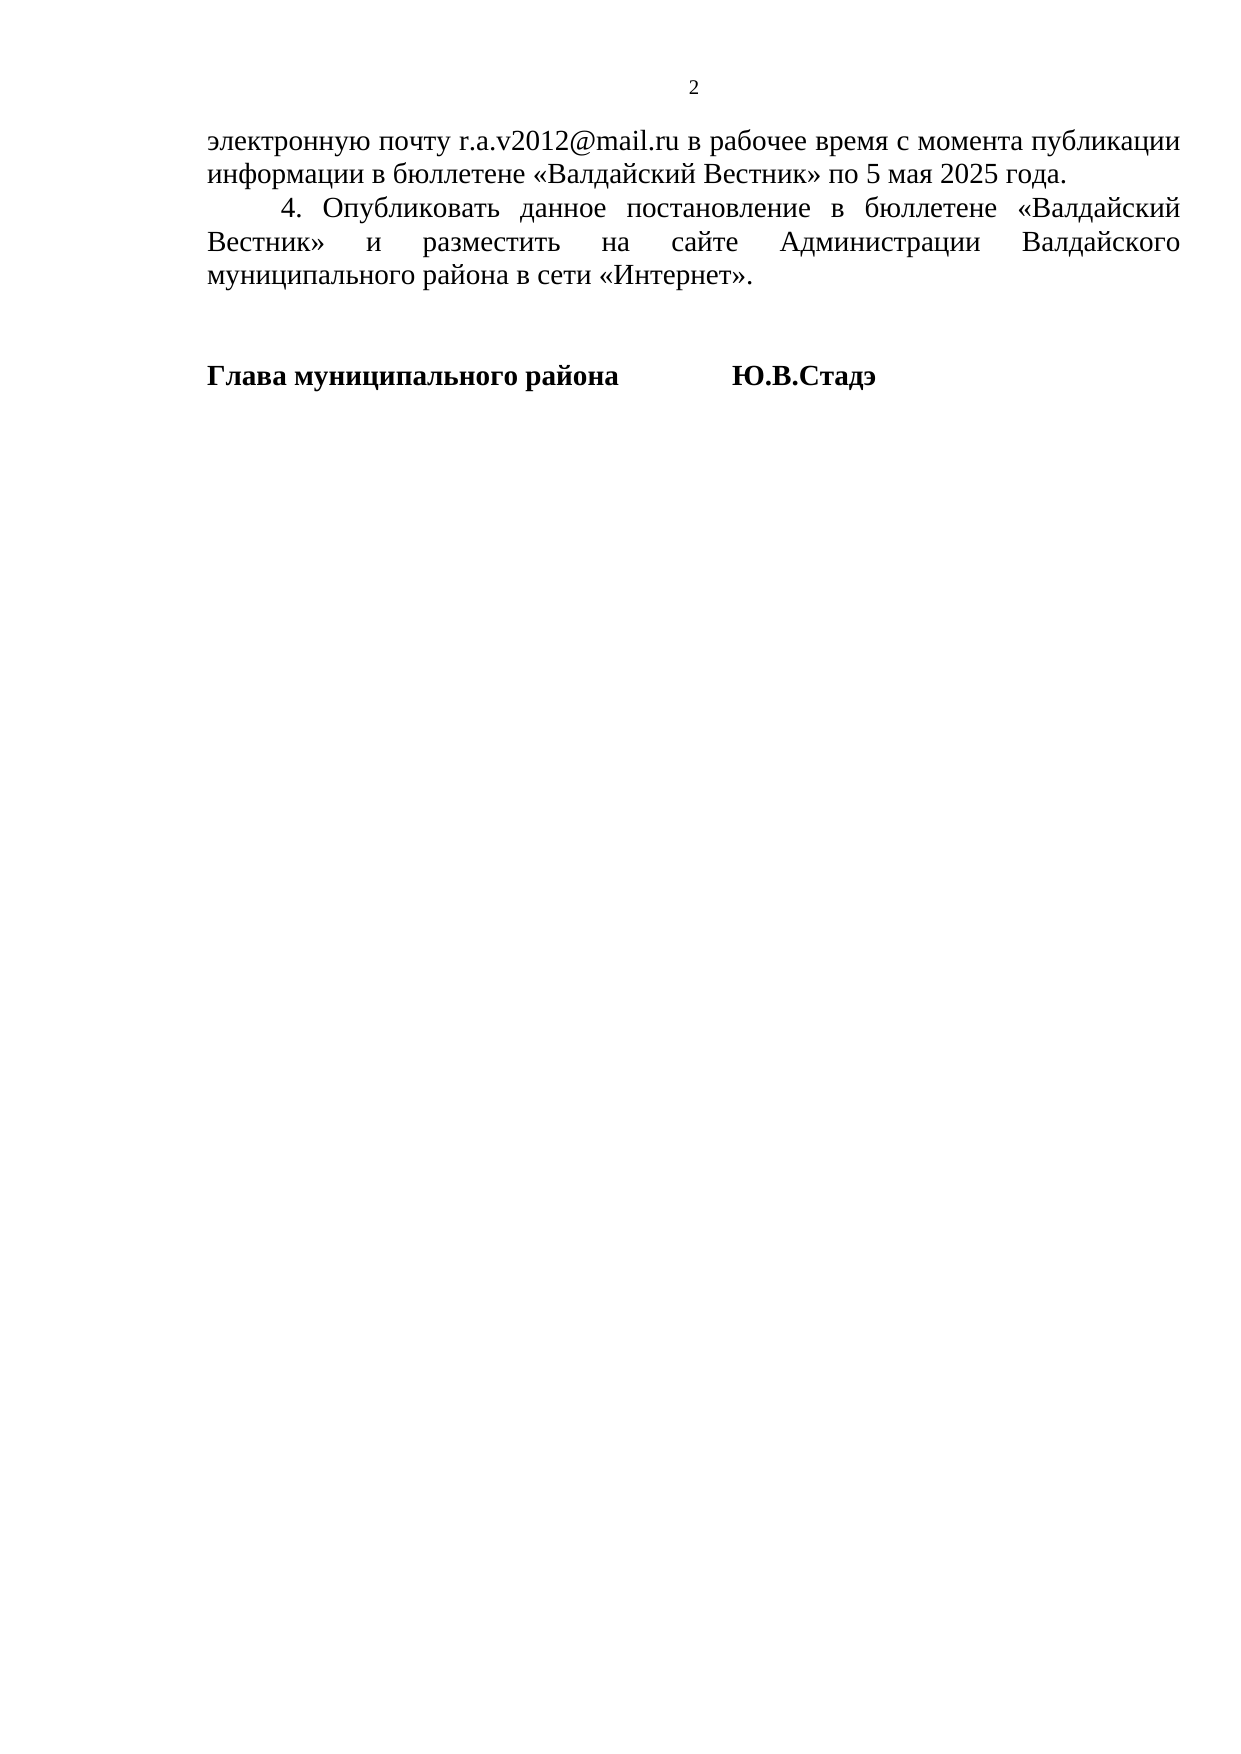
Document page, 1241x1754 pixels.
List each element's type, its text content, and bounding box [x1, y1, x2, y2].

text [207, 123, 1181, 190]
text 4. Опубликовать данное постановление в бюллетене «Валдайский Вестник» и разместить на сайте Администрации Валдайского муниципального района в сети «Интернет». [207, 190, 1181, 291]
text Глава муниципального района Ю.В.Стадэ [207, 358, 1181, 391]
